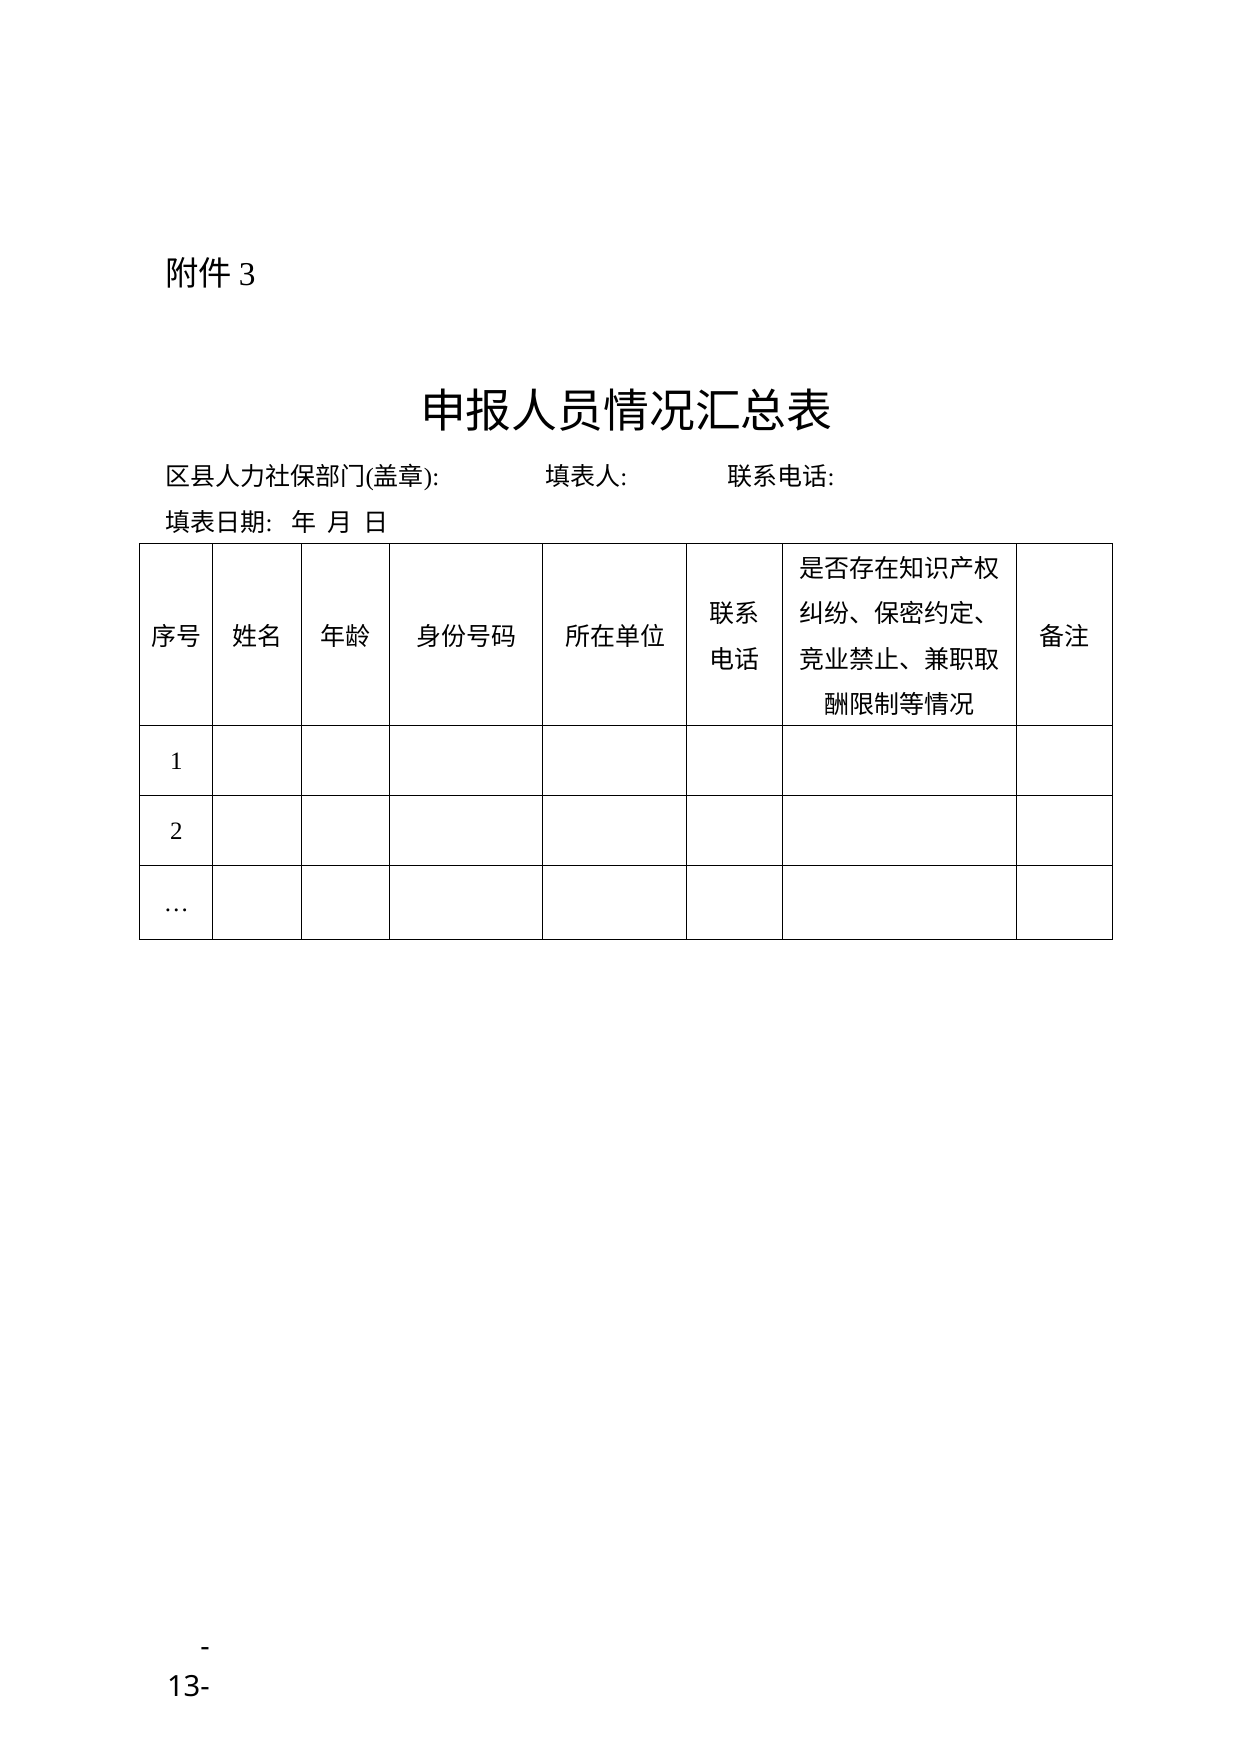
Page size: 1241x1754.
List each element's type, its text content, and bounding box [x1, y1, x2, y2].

table_cell [302, 796, 389, 865]
table_header 序号 [140, 544, 212, 725]
table_cell [302, 726, 389, 795]
table_cell [390, 726, 542, 795]
table_header 是否存在知识产权纠纷、保密约定、竞业禁止、兼职取酬限制等情况 [783, 544, 1016, 725]
table_header 姓名 [213, 544, 301, 725]
table_cell [1017, 796, 1112, 865]
table_cell [302, 866, 389, 939]
table_cell [687, 866, 782, 939]
table_cell [390, 866, 542, 939]
table_cell [783, 866, 1016, 939]
table_cell [1017, 726, 1112, 795]
table_header 备注 [1017, 544, 1112, 725]
table_cell [213, 726, 301, 795]
table_cell … [140, 866, 212, 939]
table_cell [783, 796, 1016, 865]
text 申报人员情况汇总表 [165, 362, 1087, 452]
table_header 所在单位 [543, 544, 686, 725]
table_cell [1017, 866, 1112, 939]
table_cell [213, 796, 301, 865]
table_cell [390, 796, 542, 865]
table_header 联系 电话 [687, 544, 782, 725]
table_header 年龄 [302, 544, 389, 725]
table_cell [213, 866, 301, 939]
table_cell [543, 866, 686, 939]
text 附件3 [165, 226, 1087, 316]
table_cell [543, 796, 686, 865]
table_cell [543, 726, 686, 795]
table_header 身份号码 [390, 544, 542, 725]
text 区县人力社保部门(盖章): 填表人: 联系电话: [165, 452, 1087, 498]
table_cell [783, 726, 1016, 795]
table_cell 1 [140, 726, 212, 795]
text 填表日期: 年 月 日 [165, 498, 1087, 543]
table_cell [687, 796, 782, 865]
table_cell 2 [140, 796, 212, 865]
table_cell [687, 726, 782, 795]
